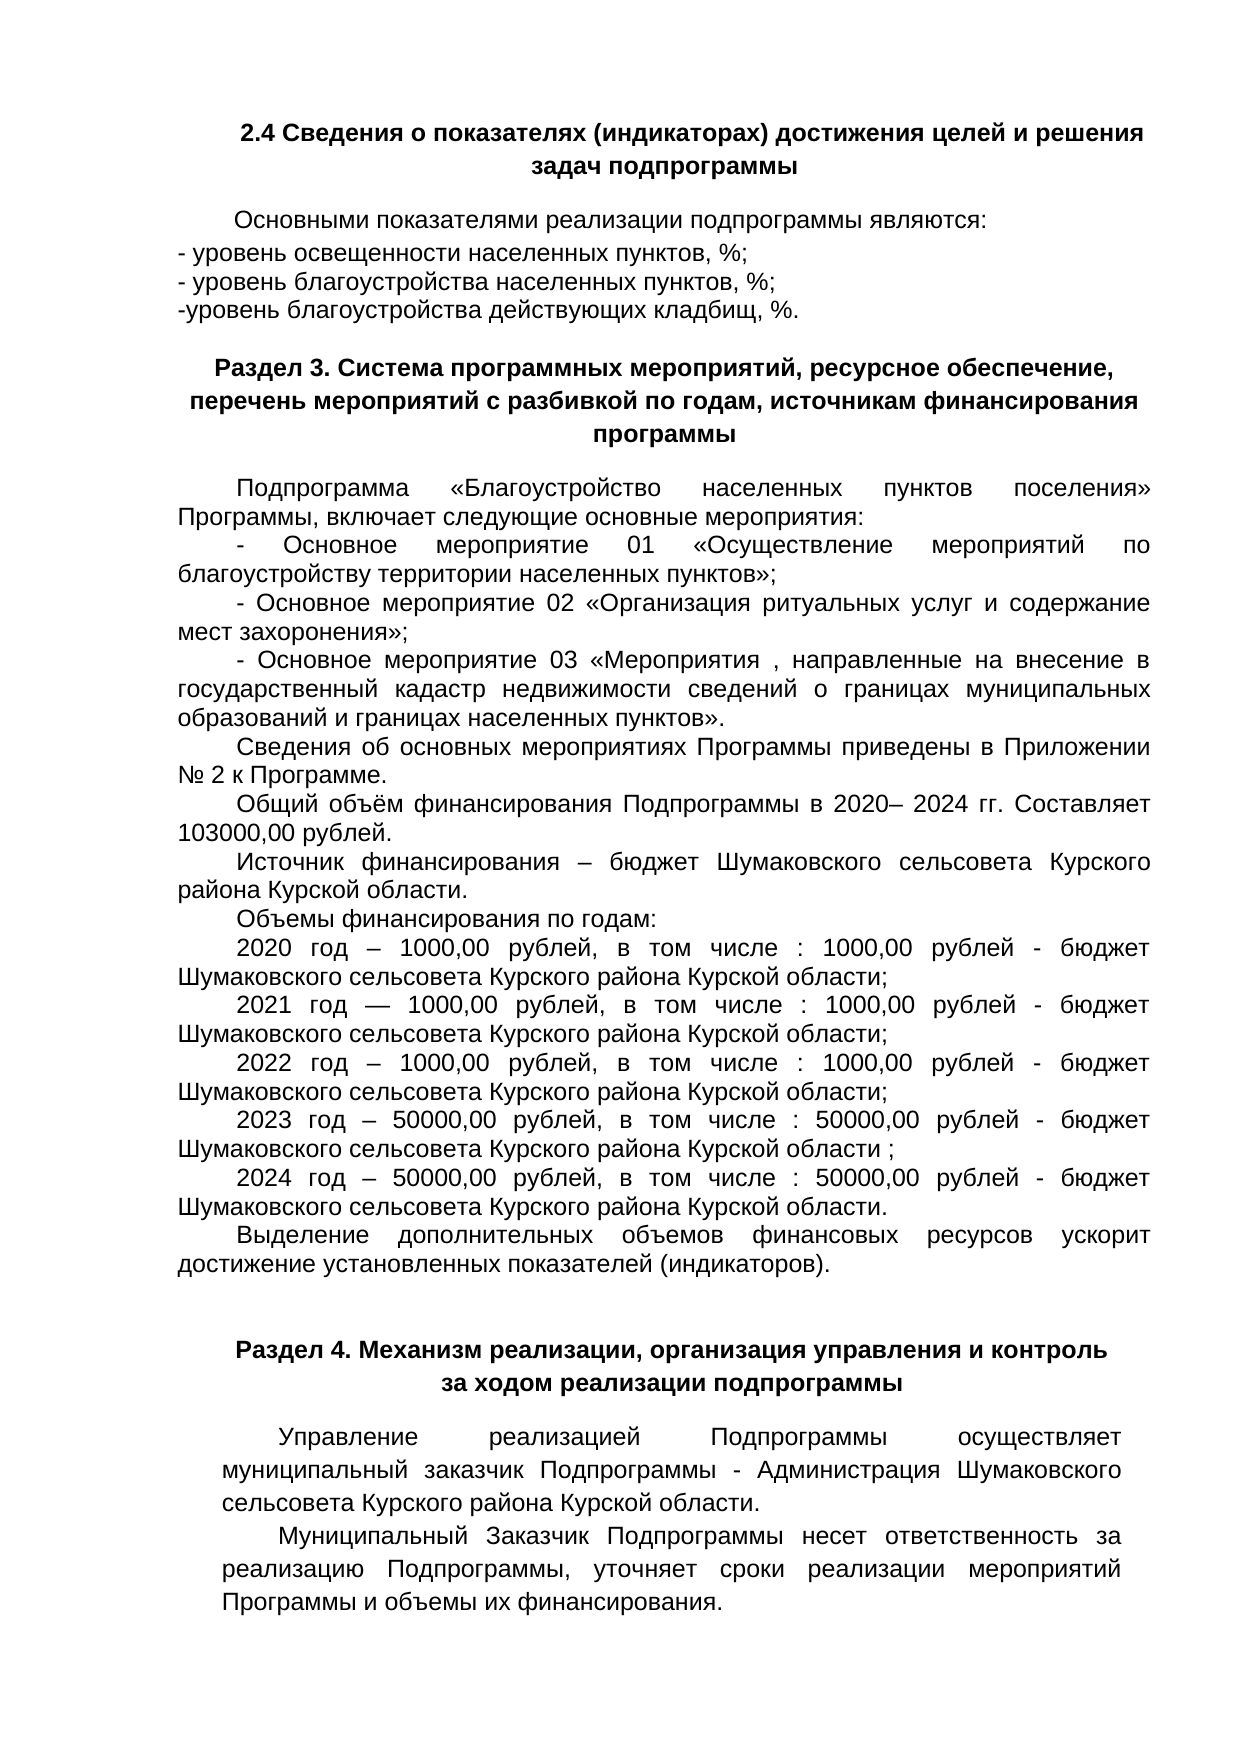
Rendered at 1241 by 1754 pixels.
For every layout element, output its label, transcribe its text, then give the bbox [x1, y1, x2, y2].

text - уровень благоустройства населенных пунктов, %; [177, 267, 1152, 296]
text Муниципальный Заказчик Подпрограммы несет ответственность за реализацию Подпрограммы, уточняет сроки реализации мероприятий Программы и объемы их финансирования. [222, 1521, 1122, 1616]
text Основными показателями реализации подпрограммы являются: [177, 205, 1152, 234]
text Управление реализацией Подпрограммы осуществляет муниципальный заказчик Подпрограммы - Администрация Шумаковского сельсовета Курского района Курской области. [222, 1422, 1122, 1517]
text Объемы финансирования по годам: [177, 904, 1152, 933]
text 2.4 Сведения о показателях (индикаторах) достижения целей и решения задач подпрограммы [177, 118, 1152, 180]
text Выделение дополнительных объемов финансовых ресурсов ускорит достижение установленных показателей (индикаторов). [177, 1220, 1152, 1278]
text - Основное мероприятие 03 «Мероприятия , направленные на внесение в государственный кадастр недвижимости сведений о границах муниципальных образований и границах населенных пунктов». [177, 645, 1152, 732]
text - Основное мероприятие 02 «Организация ритуальных услуг и содержание мест захоронения»; [177, 588, 1152, 645]
text 2020 год – 1000,00 рублей, в том числе : 1000,00 рублей - бюджет Шумаковского сельсовета Курского района Курской области; [177, 933, 1152, 990]
text 2022 год – 1000,00 рублей, в том числе : 1000,00 рублей - бюджет Шумаковского сельсовета Курского района Курской области; [177, 1048, 1152, 1105]
text Источник финансирования – бюджет Шумаковского сельсовета Курского района Курской области. [177, 847, 1152, 904]
text Общий объём финансирования Подпрограммы в 2020– 2024 гг. Составляет 103000,00 рублей. [177, 789, 1152, 847]
text - Основное мероприятие 01 «Осуществление мероприятий по благоустройству территории населенных пунктов»; [177, 530, 1152, 588]
text 2024 год – 50000,00 рублей, в том числе : 50000,00 рублей - бюджет Шумаковского сельсовета Курского района Курской области. [177, 1163, 1152, 1220]
text Раздел 4. Механизм реализации, организация управления и контроль за ходом реализации подпрограммы [222, 1335, 1122, 1397]
text Сведения об основных мероприятиях Программы приведены в Приложении № 2 к Программе. [177, 732, 1152, 789]
text - уровень освещенности населенных пунктов, %; [177, 238, 1152, 267]
text 2023 год – 50000,00 рублей, в том числе : 50000,00 рублей - бюджет Шумаковского сельсовета Курского района Курской области ; [177, 1105, 1152, 1163]
text -уровень благоустройства действующих кладбищ, %. [177, 296, 1152, 324]
text 2021 год — 1000,00 рублей, в том числе : 1000,00 рублей - бюджет Шумаковского сельсовета Курского района Курской области; [177, 990, 1152, 1048]
text Раздел 3. Система программных мероприятий, ресурсное обеспечение, перечень мероприятий с разбивкой по годам, источникам финансирования программы [177, 353, 1152, 448]
text Подпрограмма «Благоустройство населенных пунктов поселения» Программы, включает следующие основные мероприятия: [177, 473, 1152, 530]
